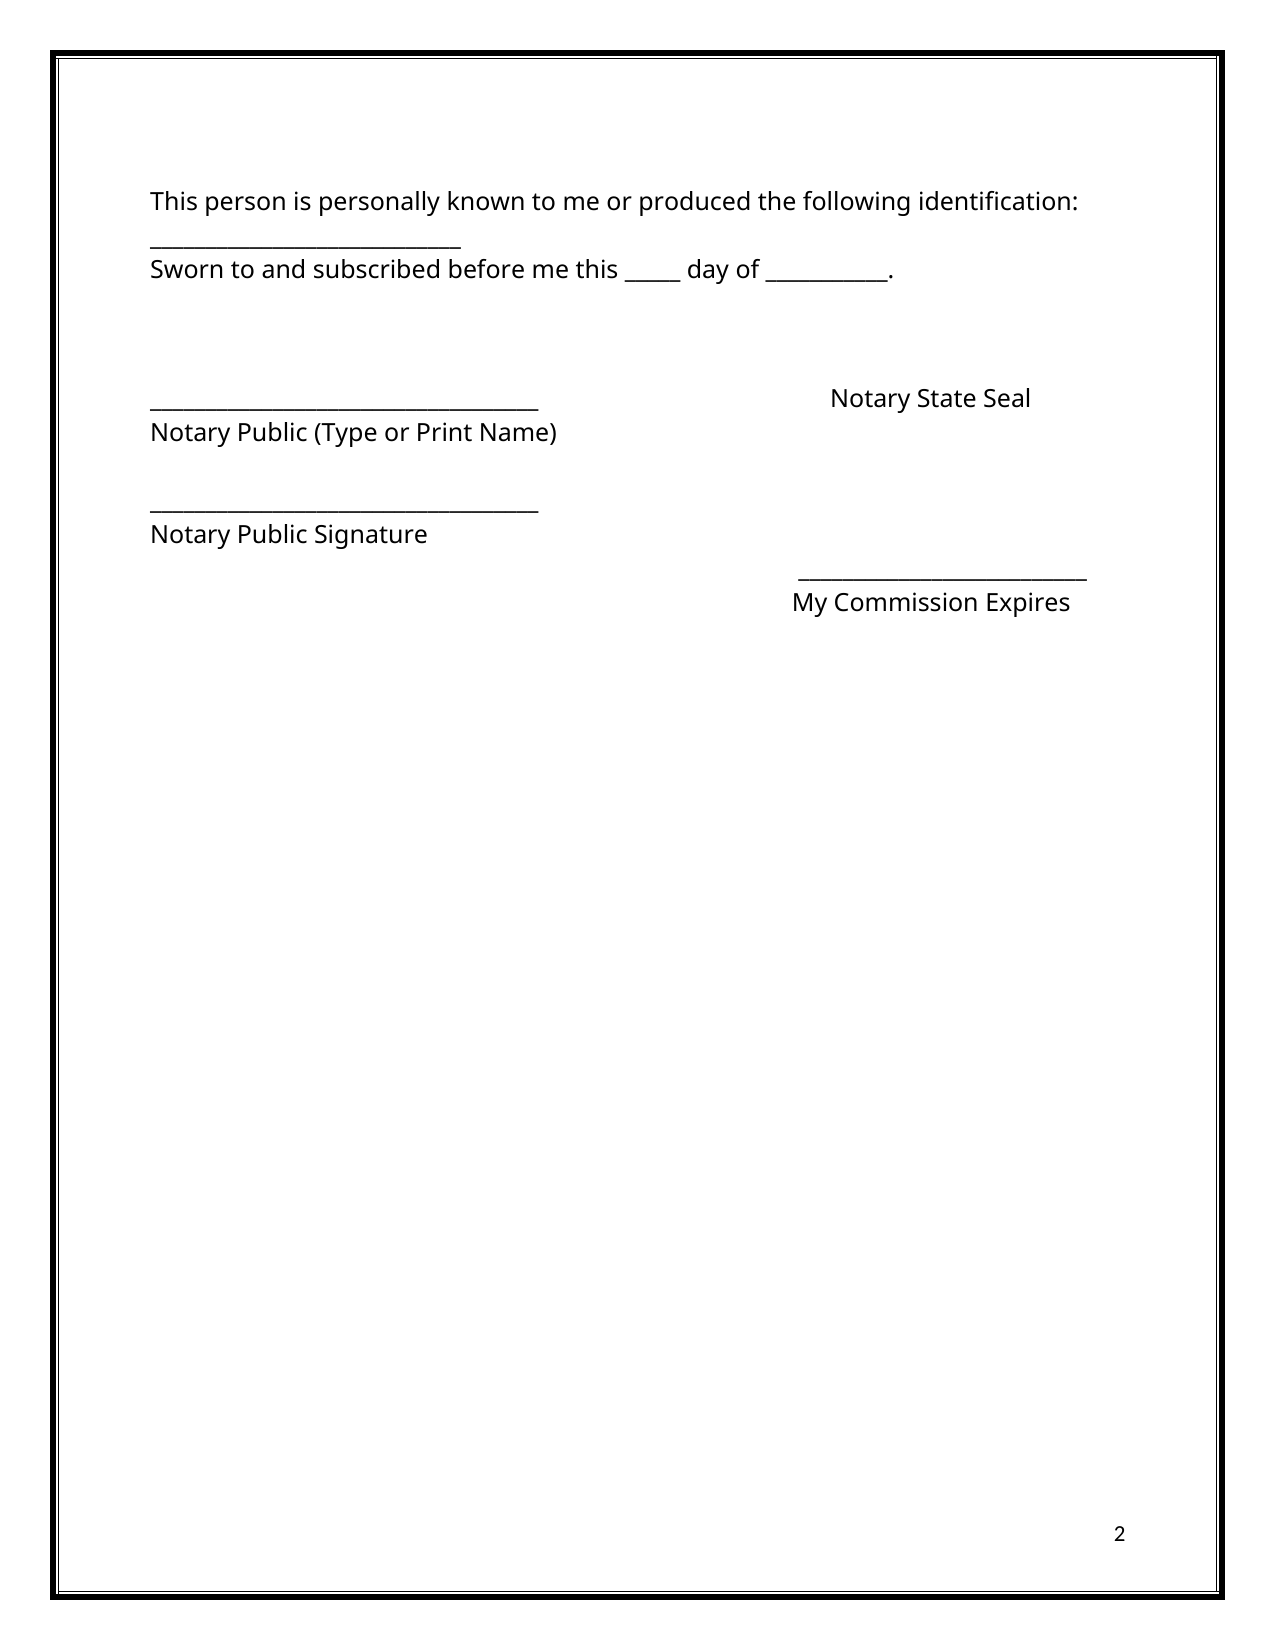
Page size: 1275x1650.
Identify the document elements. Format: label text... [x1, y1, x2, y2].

text Notary Public Signature [150, 517, 1125, 551]
text This person is personally known to me or produced the following identification: [150, 184, 1125, 218]
text ___________________________________ [150, 482, 1125, 517]
text Sworn to and subscribed before me this _____ day of ___________. [150, 252, 1125, 320]
text __________________________ [150, 551, 1125, 585]
text My Commission Expires [150, 585, 1125, 653]
text ___________________________________ Notary State Seal [150, 380, 1125, 414]
text Notary Public (Type or Print Name) [150, 414, 1125, 482]
text ____________________________ [150, 218, 1125, 252]
